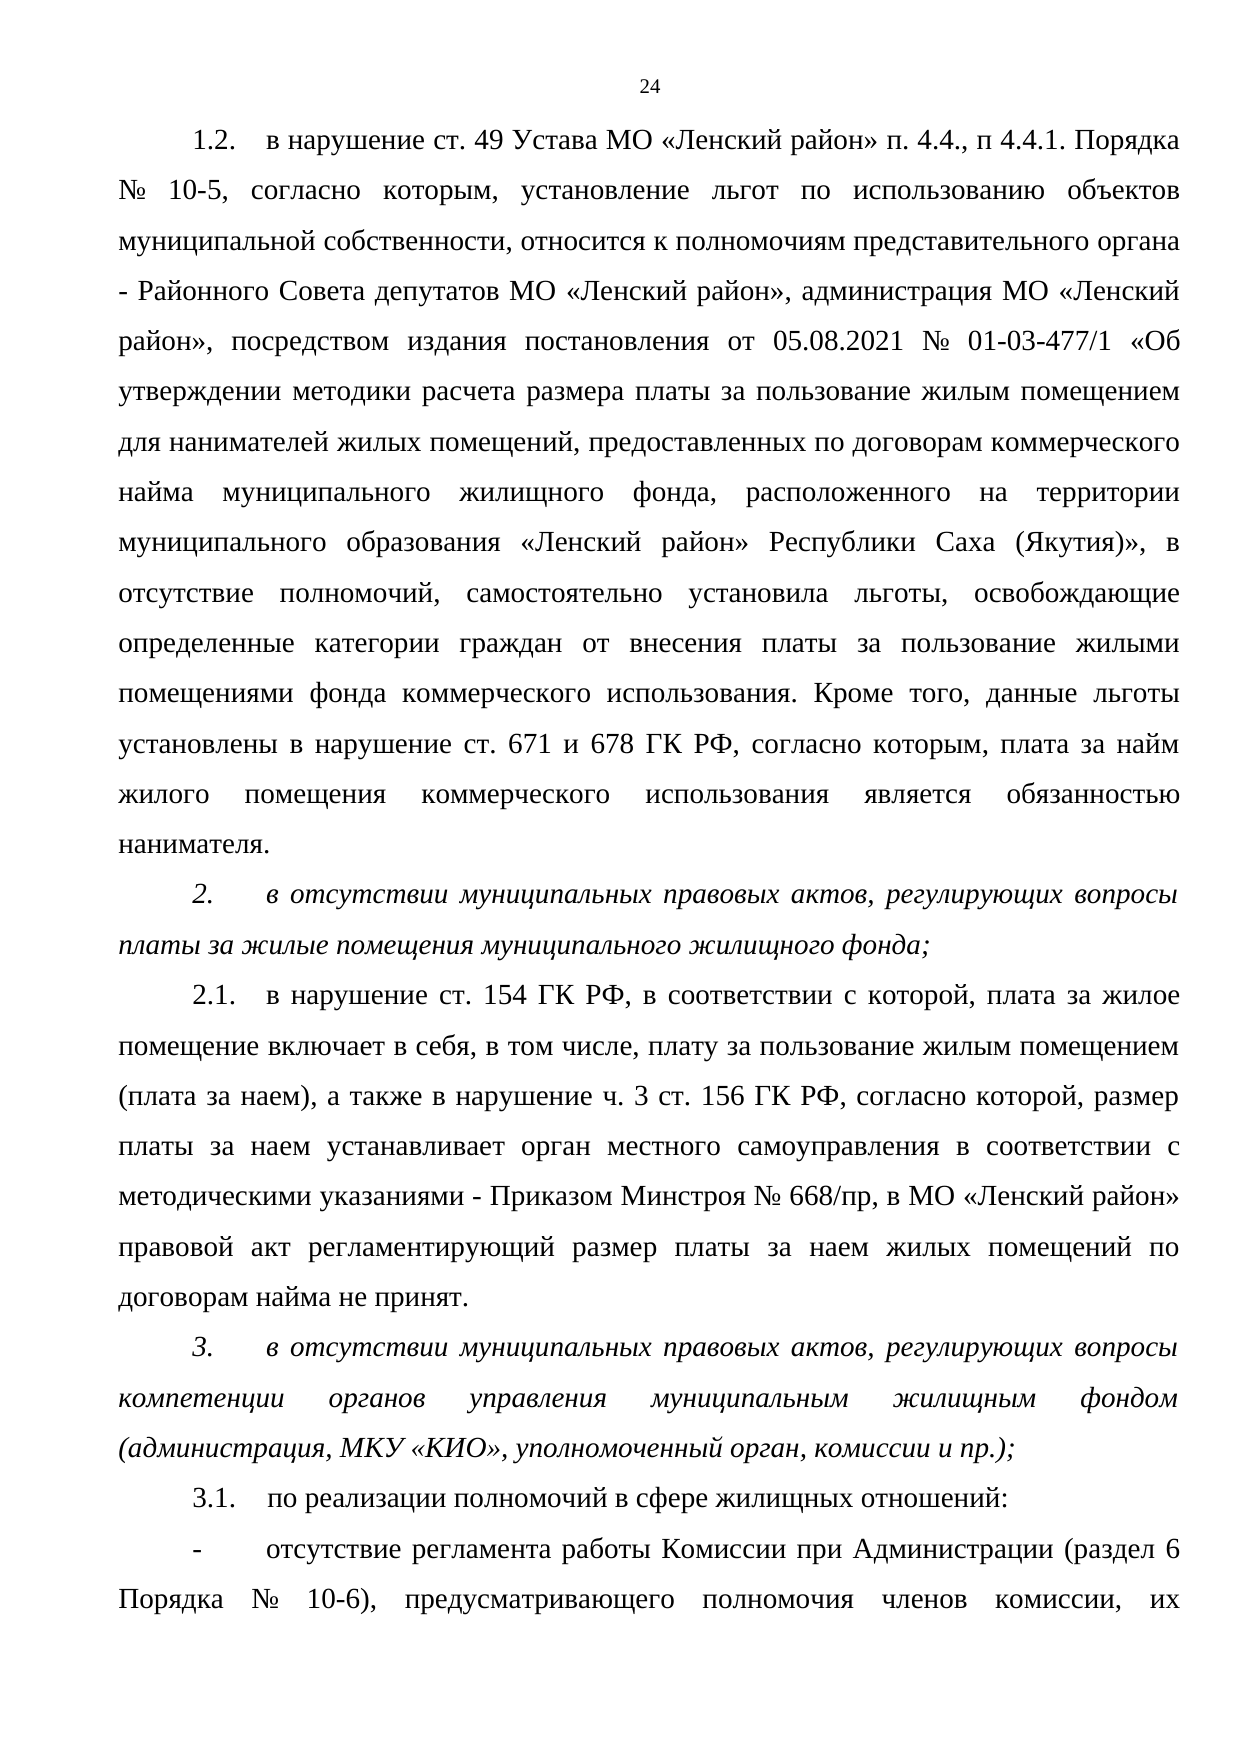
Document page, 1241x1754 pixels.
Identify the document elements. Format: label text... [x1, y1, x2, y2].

list в нарушение ст. 49 Устава МО «Ленский район» п. 4.4., п 4.4.1. Порядка № 10-5, согласно которым, установление льгот по использованию объектов муниципальной собственности, относится к полномочиям представительного органа - Районного Совета депутатов МО «Ленский район», администрация МО «Ленский район», посредством издания постановления от 05.08.2021 № 01-03-477/1 «Об утверждении методики расчета размера платы за пользование жилым помещением для нанимателей жилых помещений, предоставленных по договорам коммерческого найма муниципального жилищного фонда, расположенного на территории муниципального образования «Ленский район» Республики Саха (Якутия)», в отсутствие полномочий, самостоятельно установила льготы, освобождающие определенные категории граждан от внесения платы за пользование жилыми помещениями фонда коммерческого использования. Кроме того, данные льготы установлены в нарушение ст. 671 и 678 ГК РФ, согласно которым, плата за найм жилого помещения коммерческого использования является обязанностью нанимателя. [118, 122, 1181, 860]
list в отсутствии муниципальных правовых актов, регулирующих вопросы компетенции органов управления муниципальным жилищным фондом (администрация, МКУ «КИО», уполномоченный орган, комиссии и пр.); [118, 1329, 1181, 1464]
list в нарушение ст. 154 ГК РФ, в соответствии с которой, плата за жилое помещение включает в себя, в том числе, плату за пользование жилым помещением (плата за наем), а также в нарушение ч. 3 ст. 156 ГК РФ, согласно которой, размер платы за наем устанавливает орган местного самоуправления в соответствии с методическими указаниями - Приказом Минстроя № 668/пр, в МО «Ленский район» правовой акт регламентирующий размер платы за наем жилых помещений по договорам найма не принят. [118, 977, 1181, 1313]
list в отсутствии муниципальных правовых актов, регулирующих вопросы платы за жилые помещения муниципального жилищного фонда; [118, 877, 1181, 961]
list по реализации полномочий в сфере жилищных отношений: [192, 1480, 1181, 1514]
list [118, 1531, 1181, 1614]
